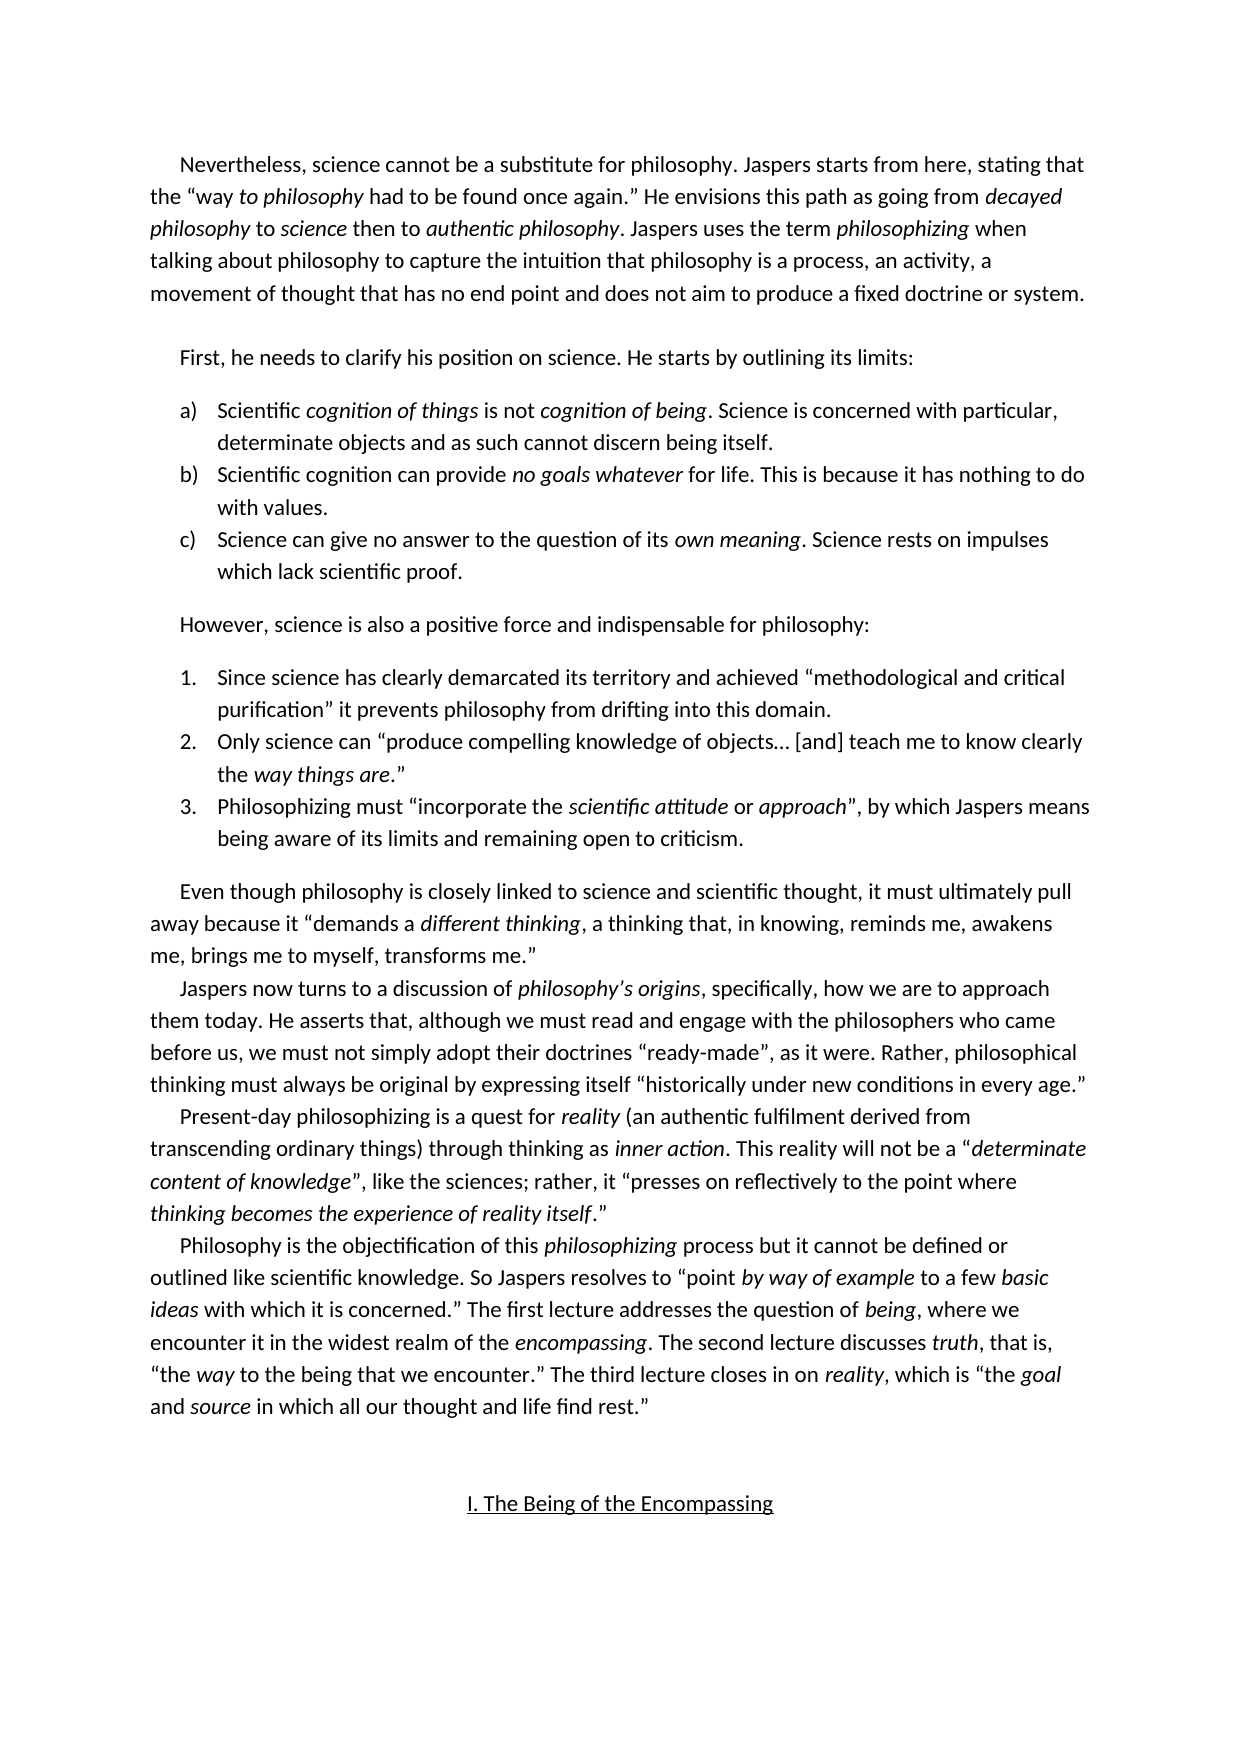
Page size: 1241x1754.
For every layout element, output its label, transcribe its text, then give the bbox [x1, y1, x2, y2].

text Philosophy is the objectification of this philosophizing process but it cannot be defined or outlined like scientific knowledge. So Jaspers resolves to “point by way of example to a few basic ideas with which it is concerned.” The first lecture addresses the question of being, where we encounter it in the widest realm of the encompassing. The second lecture discusses truth, that is, “the way to the being that we encounter.” The third lecture closes in on reality, which is “the goal and source in which all our thought and life find rest.” [150, 1231, 1090, 1420]
list Since science has clearly demarcated its territory and achieved “methodological and critical purification” it prevents philosophy from drifting into this domain. [179, 663, 1090, 723]
text However, science is also a positive force and indispensable for philosophy: [150, 610, 1090, 638]
list Science can give no answer to the question of its own meaning. Science rests on impulses which lack scientific proof. [179, 525, 1090, 585]
list Only science can “produce compelling knowledge of objects… [and] teach me to know clearly the way things are.” [179, 727, 1090, 788]
text Even though philosophy is closely linked to science and scientific thought, it must ultimately pull away because it “demands a different thinking, a thinking that, in knowing, reminds me, awakens me, brings me to myself, transforms me.” [150, 877, 1090, 969]
text First, he needs to clarify his position on science. He starts by outlining its limits: [150, 343, 1090, 371]
list Scientific cognition can provide no goals whatever for life. This is because it has nothing to do with values. [179, 461, 1090, 521]
list Philosophizing must “incorporate the scientific attitude or approach”, by which Jaspers means being aware of its limits and remaining open to criticism. [179, 792, 1090, 852]
text I. The Being of the Encompassing [150, 1489, 1090, 1517]
list Scientific cognition of things is not cognition of being. Science is concerned with particular, determinate objects and as such cannot discern being itself. [179, 396, 1090, 456]
text Jaspers now turns to a discussion of philosophy’s origins, specifically, how we are to approach them today. He asserts that, although we must read and engage with the philosophers who came before us, we must not simply adopt their doctrines “ready-made”, as it were. Rather, philosophical thinking must always be original by expressing itself “historically under new conditions in every age.” [150, 974, 1090, 1098]
text Present-day philosophizing is a quest for reality (an authentic fulfilment derived from transcending ordinary things) through thinking as inner action. This reality will not be a “determinate content of knowledge”, like the sciences; rather, it “presses on reflectively to the point where thinking becomes the experience of reality itself.” [150, 1102, 1090, 1227]
text Nevertheless, science cannot be a substitute for philosophy. Jaspers starts from here, stating that the “way to philosophy had to be found once again.” He envisions this path as going from decayed philosophy to science then to authentic philosophy. Jaspers uses the term philosophizing when talking about philosophy to capture the intuition that philosophy is a process, an activity, a movement of thought that has no end point and does not aim to produce a fixed doctrine or system. [150, 150, 1090, 307]
